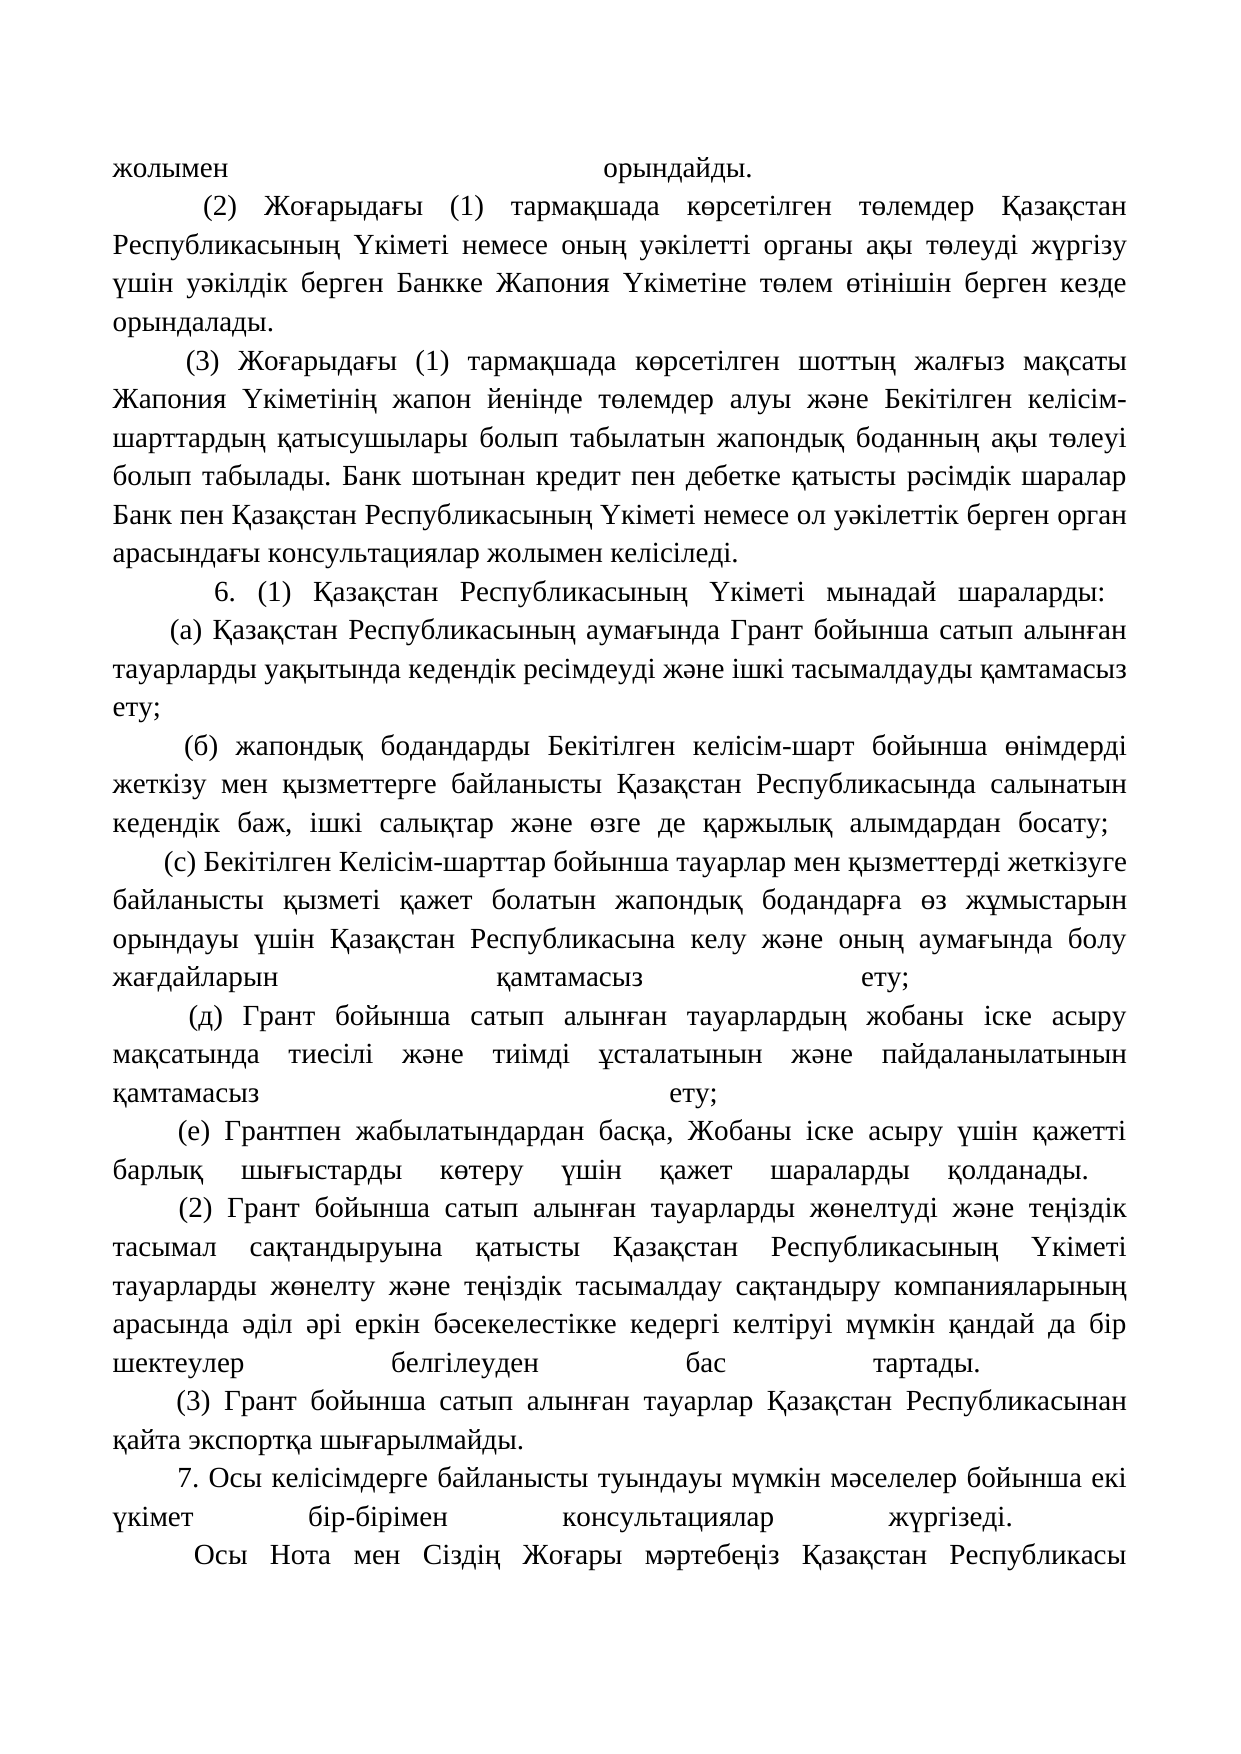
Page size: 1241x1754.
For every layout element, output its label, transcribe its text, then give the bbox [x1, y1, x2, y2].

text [112, 1460, 1128, 1571]
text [112, 150, 1128, 569]
text 6. (1) Қазақстан Республикасының Үкiметі мынадай шараларды: (а) Қазақстан Республикасының аумағында Грант бойынша caтып алынған тауарларды уақытында кедендiк ресiмдеудi және iшкi тасымалдауды қамтамасыз ету; (б) жапондық бодандарды Бекiтiлген келiсiм-шарт бойынша өнiмдердi жеткiзу мен қызметтерге байланысты Қазақстан Республикасында салынатын кедендiк баж, iшкi салықтар және өзге де қаржылық алымдардан босату; (с) Бекiтiлген Келiсiм-шарттар бойынша тауарлар мен қызметтердi жеткiзуге байланысты қызметi қажет болатын жапондық бодандарға өз жұмыстарын орындауы үшiн Қазақстан Республикасына келу және оның аумағында болу жағдайларын қамтамасыз ету; (д) Грант бойынша сатып алынған тауарлардың жобаны iске асыру мақсатында тиесiлі және тиiмдi ұсталатынын және пайдаланылатынын қамтамасыз ету; (e) Грантпен жабылатындардан басқа, Жобаны iске асыру үшiн қажеттi барлық шығыстарды көтеру үшiн қажет шараларды қолданады. (2) Гpант бойынша сатып алынған тауарларды жөнелтудi және теңiздiк тасымал сақтандыруына қатысты Қазақстан Республикасының Үкiметi тауарларды жөнелту және теңiздiк тасымалдау сақтандыру компанияларының арасында әдiл әрi еркiн бәсекелестiкке кедергi келтiруi мүмкiн қандай да бiр шектеулер белгiлеуден бас тартады. (3) Грант бойынша сатып алынған тауарлар Қазақстан Республикасынан қайта экспортқа шығарылмайды. [112, 574, 1128, 1455]
